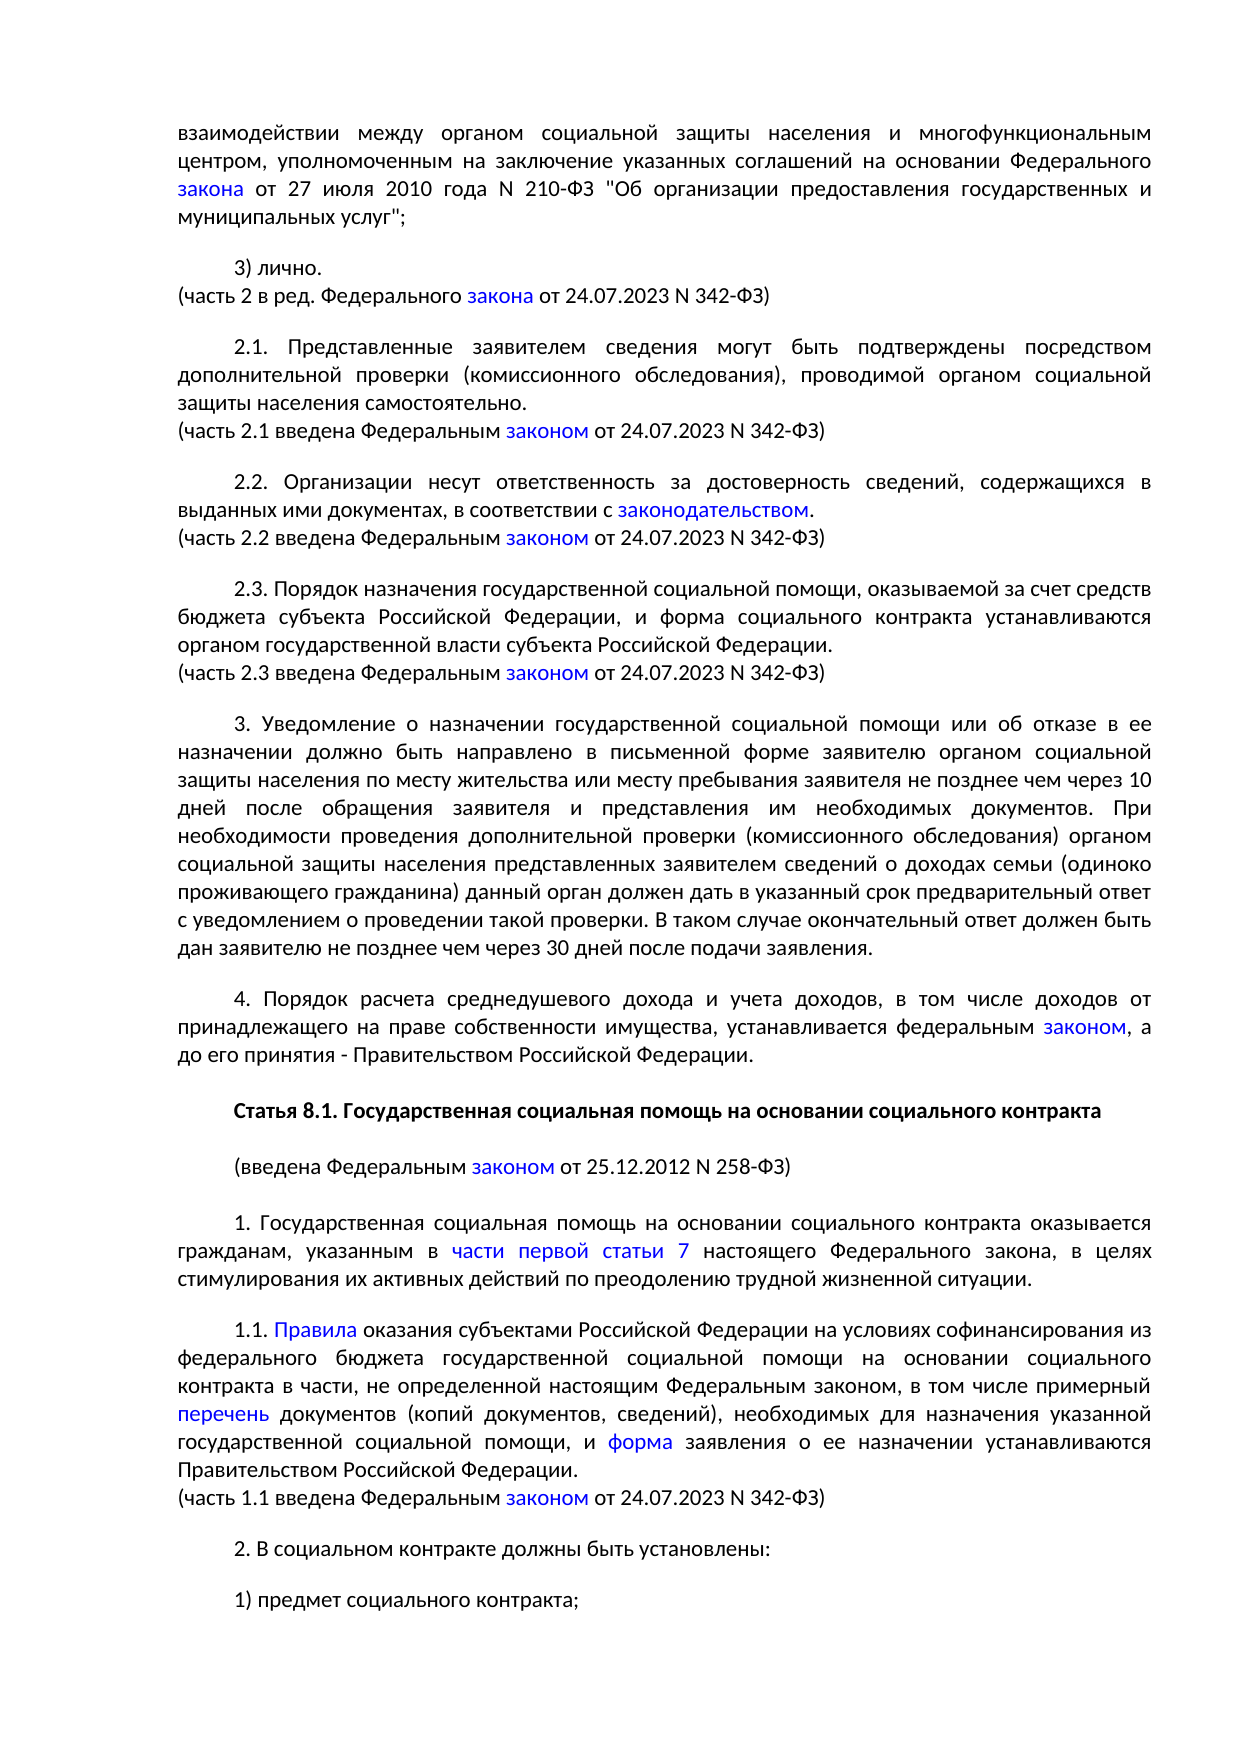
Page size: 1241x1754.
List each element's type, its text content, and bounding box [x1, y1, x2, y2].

text 1) предмет социального контракта; [177, 1585, 1152, 1613]
text (часть 2.1 введена Федеральным законом от 24.07.2023 N 342-ФЗ) [177, 416, 1152, 444]
text 1.1. Правила оказания субъектами Российской Федерации на условиях софинансирования из федерального бюджета государственной социальной помощи на основании социального контракта в части, не определенной настоящим Федеральным законом, в том числе примерный перечень документов (копий документов, сведений), необходимых для назначения указанной государственной социальной помощи, и форма заявления о ее назначении устанавливаются Правительством Российской Федерации. [177, 1315, 1152, 1483]
text 1. Государственная социальная помощь на основании социального контракта оказывается гражданам, указанным в части первой статьи 7 настоящего Федерального закона, в целях стимулирования их активных действий по преодолению трудной жизненной ситуации. [177, 1208, 1152, 1292]
text 2. В социальном контракте должны быть установлены: [177, 1534, 1152, 1562]
text (часть 1.1 введена Федеральным законом от 24.07.2023 N 342-ФЗ) [177, 1483, 1152, 1511]
text 3) лично. [177, 253, 1152, 281]
text (часть 2 в ред. Федерального закона от 24.07.2023 N 342-ФЗ) [177, 281, 1152, 309]
title Статья 8.1. Государственная социальная помощь на основании социального контракта [177, 1096, 1152, 1124]
text (введена Федеральным законом от 25.12.2012 N 258-ФЗ) [177, 1152, 1152, 1180]
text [177, 118, 1152, 230]
text 2.2. Организации несут ответственность за достоверность сведений, содержащихся в выданных ими документах, в соответствии с законодательством. [177, 467, 1152, 523]
text (часть 2.2 введена Федеральным законом от 24.07.2023 N 342-ФЗ) [177, 523, 1152, 551]
text (часть 2.3 введена Федеральным законом от 24.07.2023 N 342-ФЗ) [177, 658, 1152, 686]
text 4. Порядок расчета среднедушевого дохода и учета доходов, в том числе доходов от принадлежащего на праве собственности имущества, устанавливается федеральным законом, а до его принятия - Правительством Российской Федерации. [177, 984, 1152, 1068]
text 3. Уведомление о назначении государственной социальной помощи или об отказе в ее назначении должно быть направлено в письменной форме заявителю органом социальной защиты населения по месту жительства или месту пребывания заявителя не позднее чем через 10 дней после обращения заявителя и представления им необходимых документов. При необходимости проведения дополнительной проверки (комиссионного обследования) органом социальной защиты населения представленных заявителем сведений о доходах семьи (одиноко проживающего гражданина) данный орган должен дать в указанный срок предварительный ответ с уведомлением о проведении такой проверки. В таком случае окончательный ответ должен быть дан заявителю не позднее чем через 30 дней после подачи заявления. [177, 709, 1152, 961]
text 2.3. Порядок назначения государственной социальной помощи, оказываемой за счет средств бюджета субъекта Российской Федерации, и форма социального контракта устанавливаются органом государственной власти субъекта Российской Федерации. [177, 574, 1152, 658]
text 2.1. Представленные заявителем сведения могут быть подтверждены посредством дополнительной проверки (комиссионного обследования), проводимой органом социальной защиты населения самостоятельно. [177, 332, 1152, 416]
